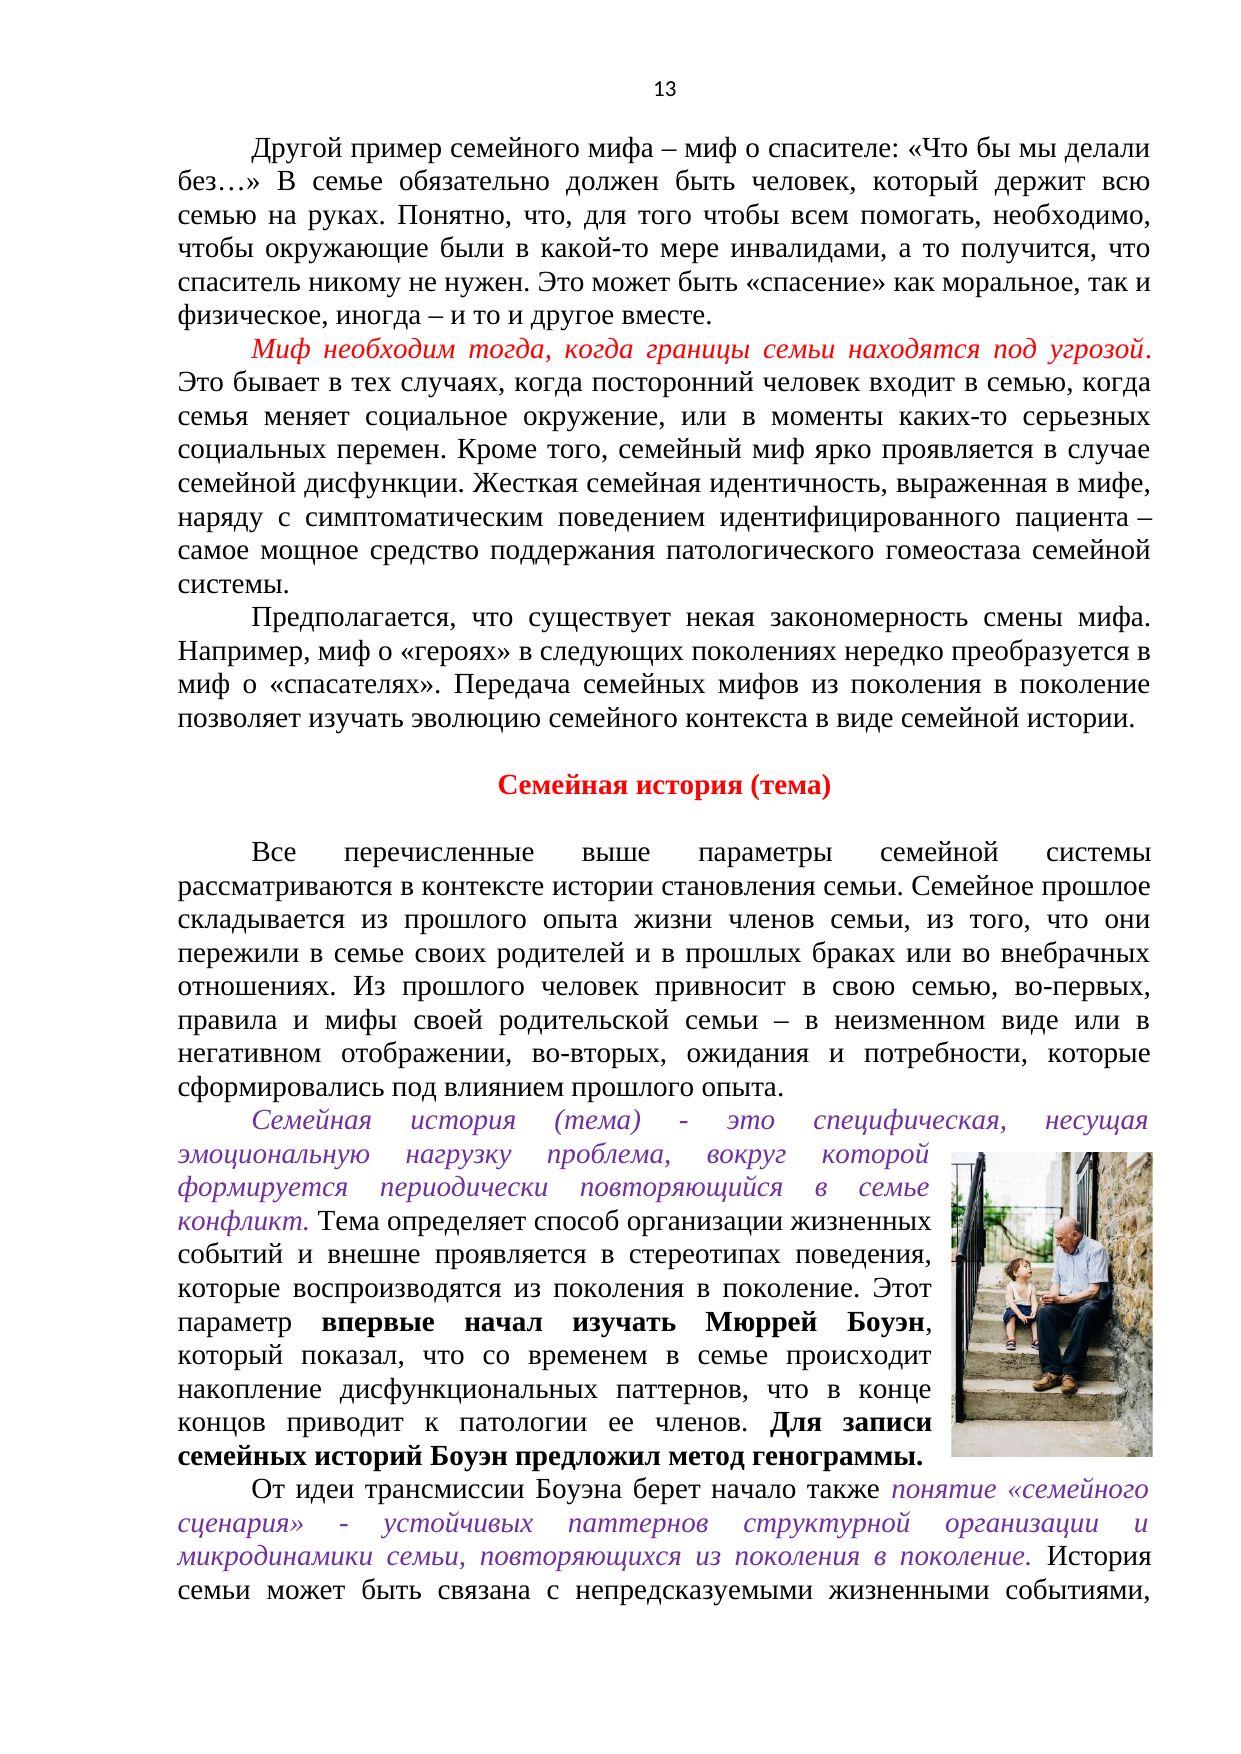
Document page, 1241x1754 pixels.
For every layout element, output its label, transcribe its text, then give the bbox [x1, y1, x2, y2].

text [177, 1471, 1152, 1606]
text Все перечисленные выше параметры семейной системы рассматриваются в контексте истории становления семьи. Семейное прошлое складывается из прошлого опыта жизни членов семьи, из того, что они пережили в семье своих родителей и в прошлых браках или во внебрачных отношениях. Из прошлого человек привносит в свою семью, во-первых, правила и мифы своей родительской семьи – в неизменном виде или в негативном отображении, во-вторых, ожидания и потребности, которые сформировались под влиянием прошлого опыта. [177, 834, 1152, 1102]
text Миф необходим тогда, когда границы семьи находятся под угрозой. Это бывает в тех случаях, когда посторонний человек входит в семью, когда семья меняет социальное окружение, или в моменты каких-то серьезных социальных перемен. Кроме того, семейный миф ярко проявляется в случае семейной дисфункции. Жесткая семейная идентичность, выраженная в мифе, наряду с симптоматическим поведением идентифицированного пациента – самое мощное средство поддержания патологического гомеостаза семейной системы. [177, 331, 1152, 599]
text Предполагается, что существует некая закономерность смены мифа. Например, миф о «героях» в следующих поколениях нередко преобразуется в миф о «спасателях». Передача семейных мифов из поколения в поколение позволяет изучать эволюцию семейного контекста в виде семейной истории. [177, 599, 1152, 733]
text Другой пример семейного мифа – миф о спасителе: «Что бы мы делали без…» В семье обязательно должен быть человек, который держит всю семью на руках. Понятно, что, для того чтобы всем помогать, необходимо, чтобы окружающие были в какой-то мере инвалидами, а то получится, что спаситель никому не нужен. Это может быть «спасение» как моральное, так и физическое, иногда – и то и другое вместе. [177, 130, 1152, 331]
text Семейная история (тема) - это специфическая, несущая эмоциональную нагрузку проблема, вокруг которой формируется периодически повторяющийся в семье конфликт. Тема определяет способ организации жизненных событий и внешне проявляется в стереотипах поведения, которые воспроизводятся из поколения в поколение. Этот параметр впервые начал изучать Мюррей Боуэн, который показал, что со временем в семье происходит накопление дисфункциональных паттернов, что в конце концов приводит к патологии ее членов. Для записи семейных историй Боуэн предложил метод генограммы. [177, 1102, 1152, 1471]
text Семейная история (тема) [177, 767, 1152, 801]
picture [951, 1152, 1153, 1457]
